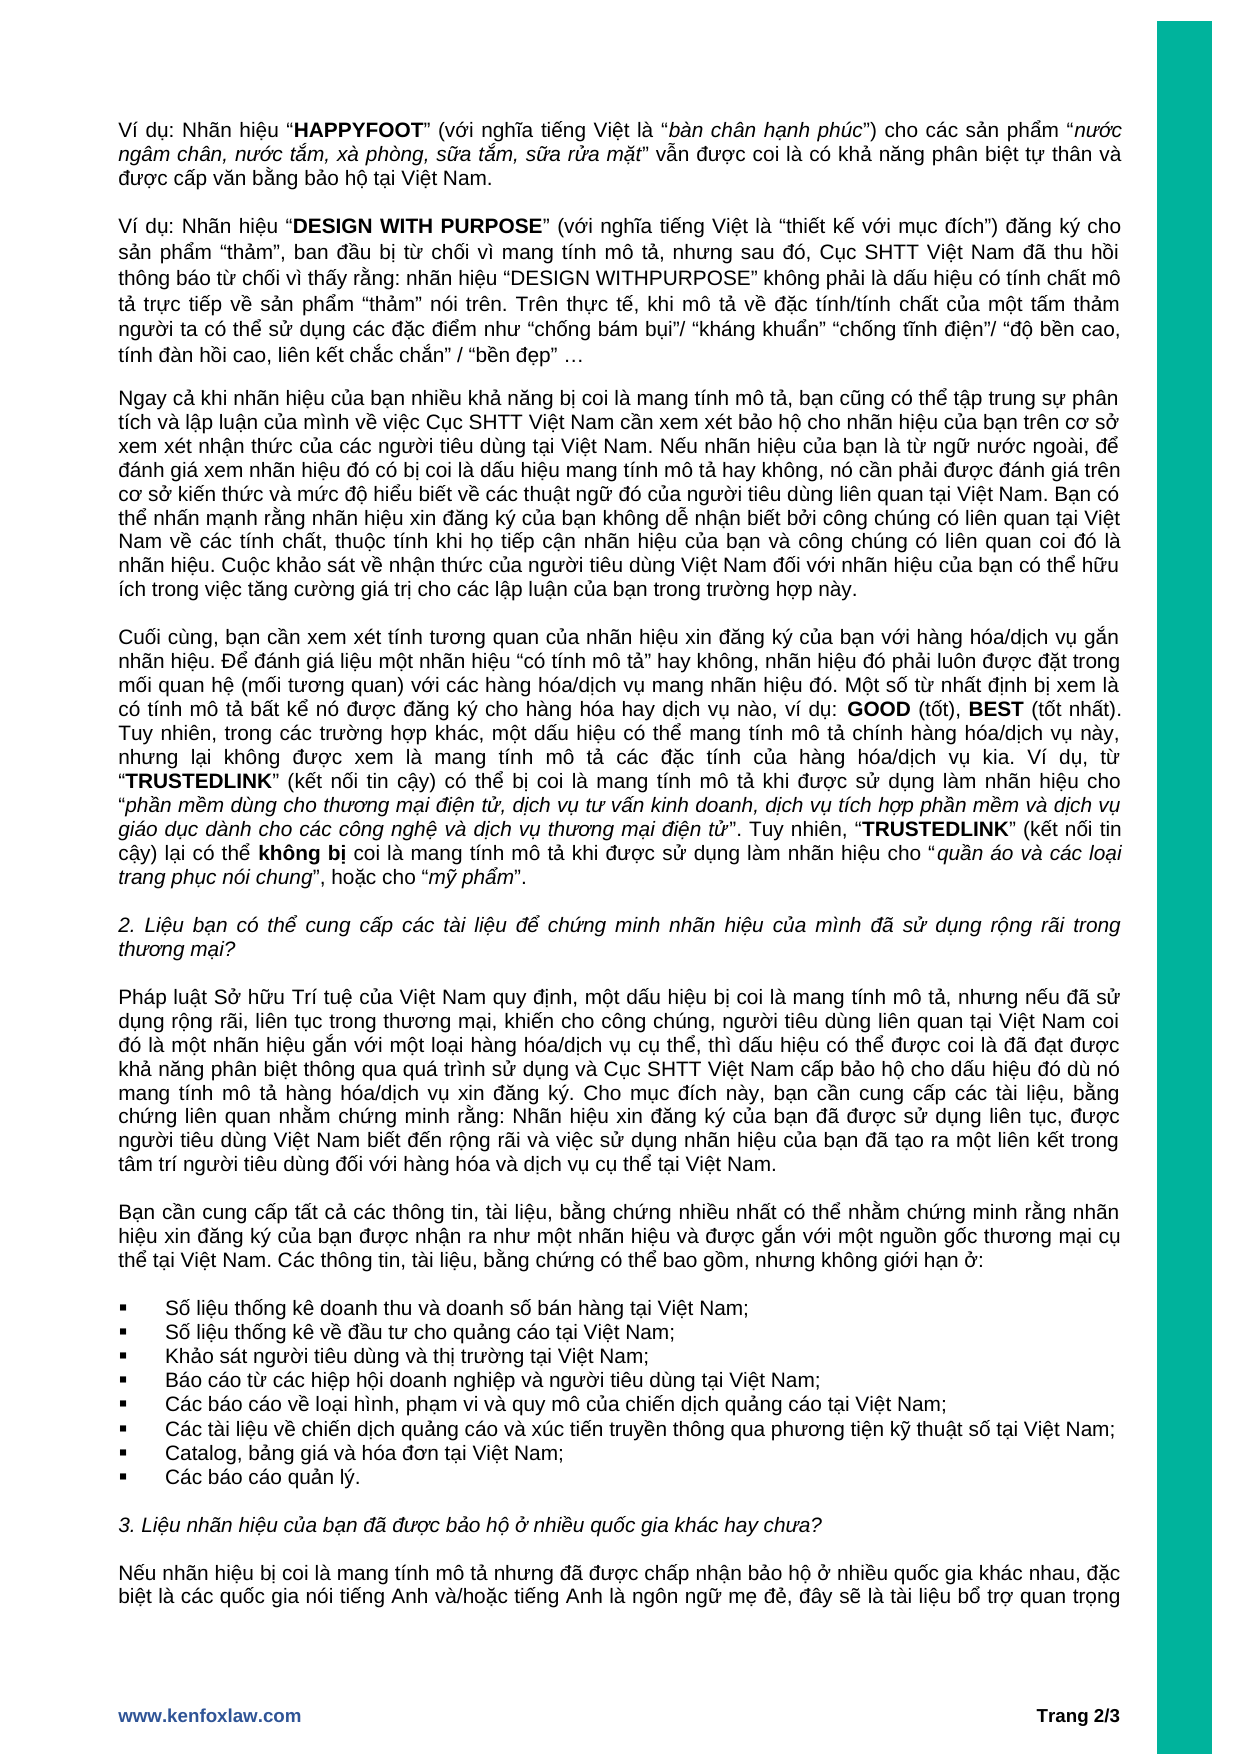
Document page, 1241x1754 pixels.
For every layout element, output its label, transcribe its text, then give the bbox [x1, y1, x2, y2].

text 3. Liệu nhãn hiệu của bạn đã được bảo hộ ở nhiều quốc gia khác hay chưa? [118, 1512, 1122, 1536]
text Ngay cả khi nhãn hiệu của bạn nhiều khả năng bị coi là mang tính mô tả, bạn cũng có thể tập trung sự phân tích và lập luận của mình về việc Cục SHTT Việt Nam cần xem xét bảo hộ cho nhãn hiệu của bạn trên cơ sở xem xét nhận thức của các người tiêu dùng tại Việt Nam. Nếu nhãn hiệu của bạn là từ ngữ nước ngoài, để đánh giá xem nhãn hiệu đó có bị coi là dấu hiệu mang tính mô tả hay không, nó cần phải được đánh giá trên cơ sở kiến thức và mức độ hiểu biết về các thuật ngữ đó của người tiêu dùng liên quan tại Việt Nam. Bạn có thể nhấn mạnh rằng nhãn hiệu xin đăng ký của bạn không dễ nhận biết bởi công chúng có liên quan tại Việt Nam về các tính chất, thuộc tính khi họ tiếp cận nhãn hiệu của bạn và công chúng có liên quan coi đó là nhãn hiệu. Cuộc khảo sát về nhận thức của người tiêu dùng Việt Nam đối với nhãn hiệu của bạn có thể hữu ích trong việc tăng cường giá trị cho các lập luận của bạn trong trường hợp này. [118, 386, 1122, 601]
list Khảo sát người tiêu dùng và thị trường tại Việt Nam; [118, 1344, 1122, 1368]
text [118, 1560, 1122, 1608]
list Số liệu thống kê doanh thu và doanh số bán hàng tại Việt Nam; [118, 1296, 1122, 1320]
list Các báo cáo quản lý. [118, 1464, 1122, 1488]
text Cuối cùng, bạn cần xem xét tính tương quan của nhãn hiệu xin đăng ký của bạn với hàng hóa/dịch vụ gắn nhãn hiệu. Để đánh giá liệu một nhãn hiệu “có tính mô tả” hay không, nhãn hiệu đó phải luôn được đặt trong mối quan hệ (mối tương quan) với các hàng hóa/dịch vụ mang nhãn hiệu đó. Một số từ nhất định bị xem là có tính mô tả bất kể nó được đăng ký cho hàng hóa hay dịch vụ nào, ví dụ: GOOD (tốt), BEST (tốt nhất). Tuy nhiên, trong các trường hợp khác, một dấu hiệu có thể mang tính mô tả chính hàng hóa/dịch vụ này, nhưng lại không được xem là mang tính mô tả các đặc tính của hàng hóa/dịch vụ kia. Ví dụ, từ “TRUSTEDLINK” (kết nối tin cậy) có thể bị coi là mang tính mô tả khi được sử dụng làm nhãn hiệu cho “phần mềm dùng cho thương mại điện tử, dịch vụ tư vấn kinh doanh, dịch vụ tích hợp phần mềm và dịch vụ giáo dục dành cho các công nghệ và dịch vụ thương mại điện tử”. Tuy nhiên, “TRUSTEDLINK” (kết nối tin cậy) lại có thể không bị coi là mang tính mô tả khi được sử dụng làm nhãn hiệu cho “quần áo và các loại trang phục nói chung”, hoặc cho “mỹ phẩm”. [118, 625, 1122, 889]
text Ví dụ: Nhãn hiệu “DESIGN WITH PURPOSE” (với nghĩa tiếng Việt là “thiết kế với mục đích”) đăng ký cho sản phẩm “thảm”, ban đầu bị từ chối vì mang tính mô tả, nhưng sau đó, Cục SHTT Việt Nam đã thu hồi thông báo từ chối vì thấy rằng: nhãn hiệu “DESIGN WITHPURPOSE” không phải là dấu hiệu có tính chất mô tả trực tiếp về sản phẩm “thảm” nói trên. Trên thực tế, khi mô tả về đặc tính/tính chất của một tấm thảm người ta có thể sử dụng các đặc điểm như “chống bám bụi”/ “kháng khuẩn” “chống tĩnh điện”/ “độ bền cao, tính đàn hồi cao, liên kết chắc chắn” / “bền đẹp” … [118, 214, 1122, 367]
list Các báo cáo về loại hình, phạm vi và quy mô của chiến dịch quảng cáo tại Việt Nam; [118, 1392, 1122, 1416]
list Catalog, bảng giá và hóa đơn tại Việt Nam; [118, 1440, 1122, 1464]
list Các tài liệu về chiến dịch quảng cáo và xúc tiến truyền thông qua phương tiện kỹ thuật số tại Việt Nam; [118, 1416, 1122, 1440]
text 2. Liệu bạn có thể cung cấp các tài liệu để chứng minh nhãn hiệu của mình đã sử dụng rộng rãi trong thương mại? [118, 913, 1122, 961]
text Ví dụ: Nhãn hiệu “HAPPYFOOT” (với nghĩa tiếng Việt là “bàn chân hạnh phúc”) cho các sản phẩm “nước ngâm chân, nước tắm, xà phòng, sữa tắm, sữa rửa mặt” vẫn được coi là có khả năng phân biệt tự thân và được cấp văn bằng bảo hộ tại Việt Nam. [118, 118, 1122, 190]
text Pháp luật Sở hữu Trí tuệ của Việt Nam quy định, một dấu hiệu bị coi là mang tính mô tả, nhưng nếu đã sử dụng rộng rãi, liên tục trong thương mại, khiến cho công chúng, người tiêu dùng liên quan tại Việt Nam coi đó là một nhãn hiệu gắn với một loại hàng hóa/dịch vụ cụ thể, thì dấu hiệu có thể được coi là đã đạt được khả năng phân biệt thông qua quá trình sử dụng và Cục SHTT Việt Nam cấp bảo hộ cho dấu hiệu đó dù nó mang tính mô tả hàng hóa/dịch vụ xin đăng ký. Cho mục đích này, bạn cần cung cấp các tài liệu, bằng chứng liên quan nhằm chứng minh rằng: Nhãn hiệu xin đăng ký của bạn đã được sử dụng liên tục, được người tiêu dùng Việt Nam biết đến rộng rãi và việc sử dụng nhãn hiệu của bạn đã tạo ra một liên kết trong tâm trí người tiêu dùng đối với hàng hóa và dịch vụ cụ thể tại Việt Nam. [118, 984, 1122, 1176]
list Số liệu thống kê về đầu tư cho quảng cáo tại Việt Nam; [118, 1320, 1122, 1344]
list Báo cáo từ các hiệp hội doanh nghiệp và người tiêu dùng tại Việt Nam; [118, 1368, 1122, 1392]
text Bạn cần cung cấp tất cả các thông tin, tài liệu, bằng chứng nhiều nhất có thể nhằm chứng minh rằng nhãn hiệu xin đăng ký của bạn được nhận ra như một nhãn hiệu và được gắn với một nguồn gốc thương mại cụ thể tại Việt Nam. Các thông tin, tài liệu, bằng chứng có thể bao gồm, nhưng không giới hạn ở: [118, 1200, 1122, 1272]
